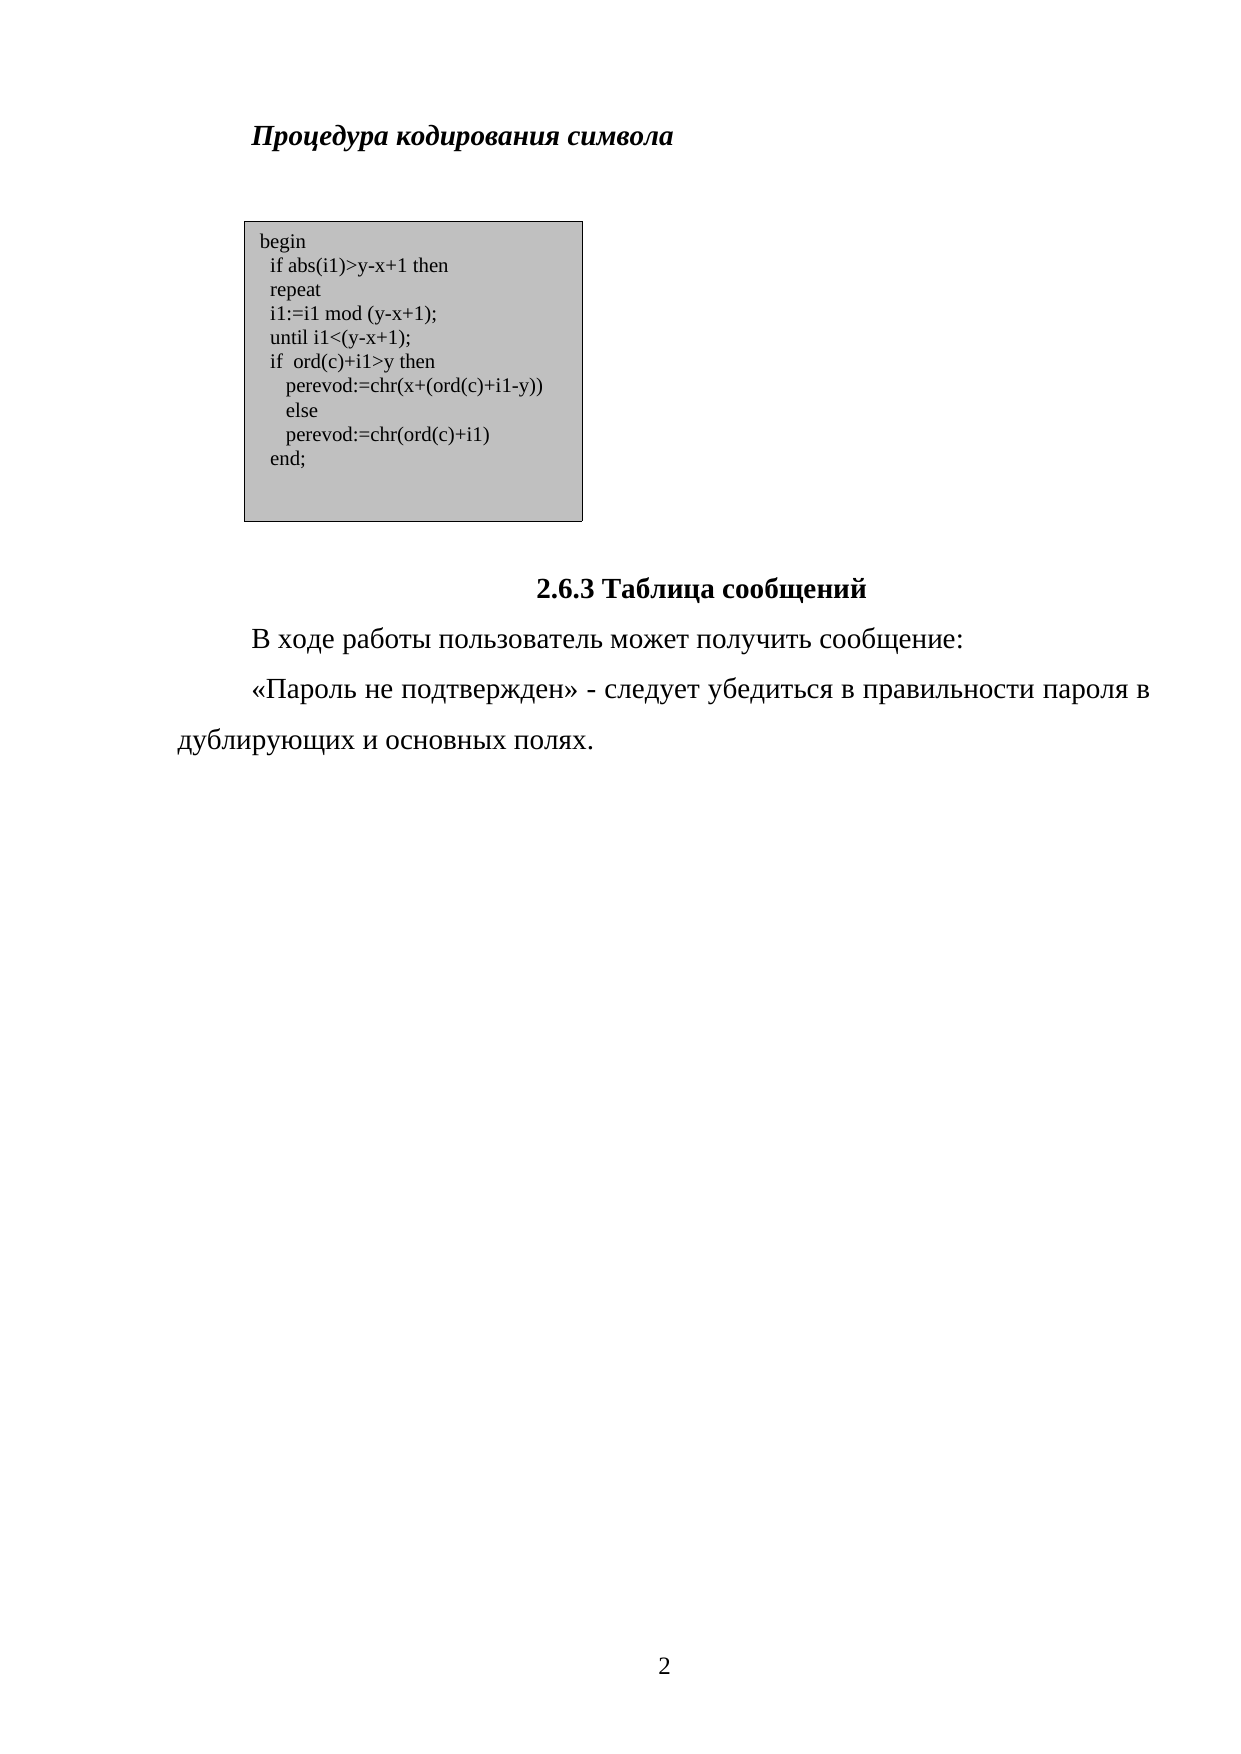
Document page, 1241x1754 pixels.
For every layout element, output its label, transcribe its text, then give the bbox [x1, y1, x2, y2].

text «Пароль не подтвержден» - следует убедиться в правильности пароля в дублирующих и основных полях. [177, 672, 1152, 755]
text В ходе работы пользователь может получить сообщение: [177, 621, 1152, 655]
subtitle 2.6.3 Таблица сообщений [177, 571, 1152, 604]
subtitle Процедура кодирования символа [177, 118, 1152, 152]
